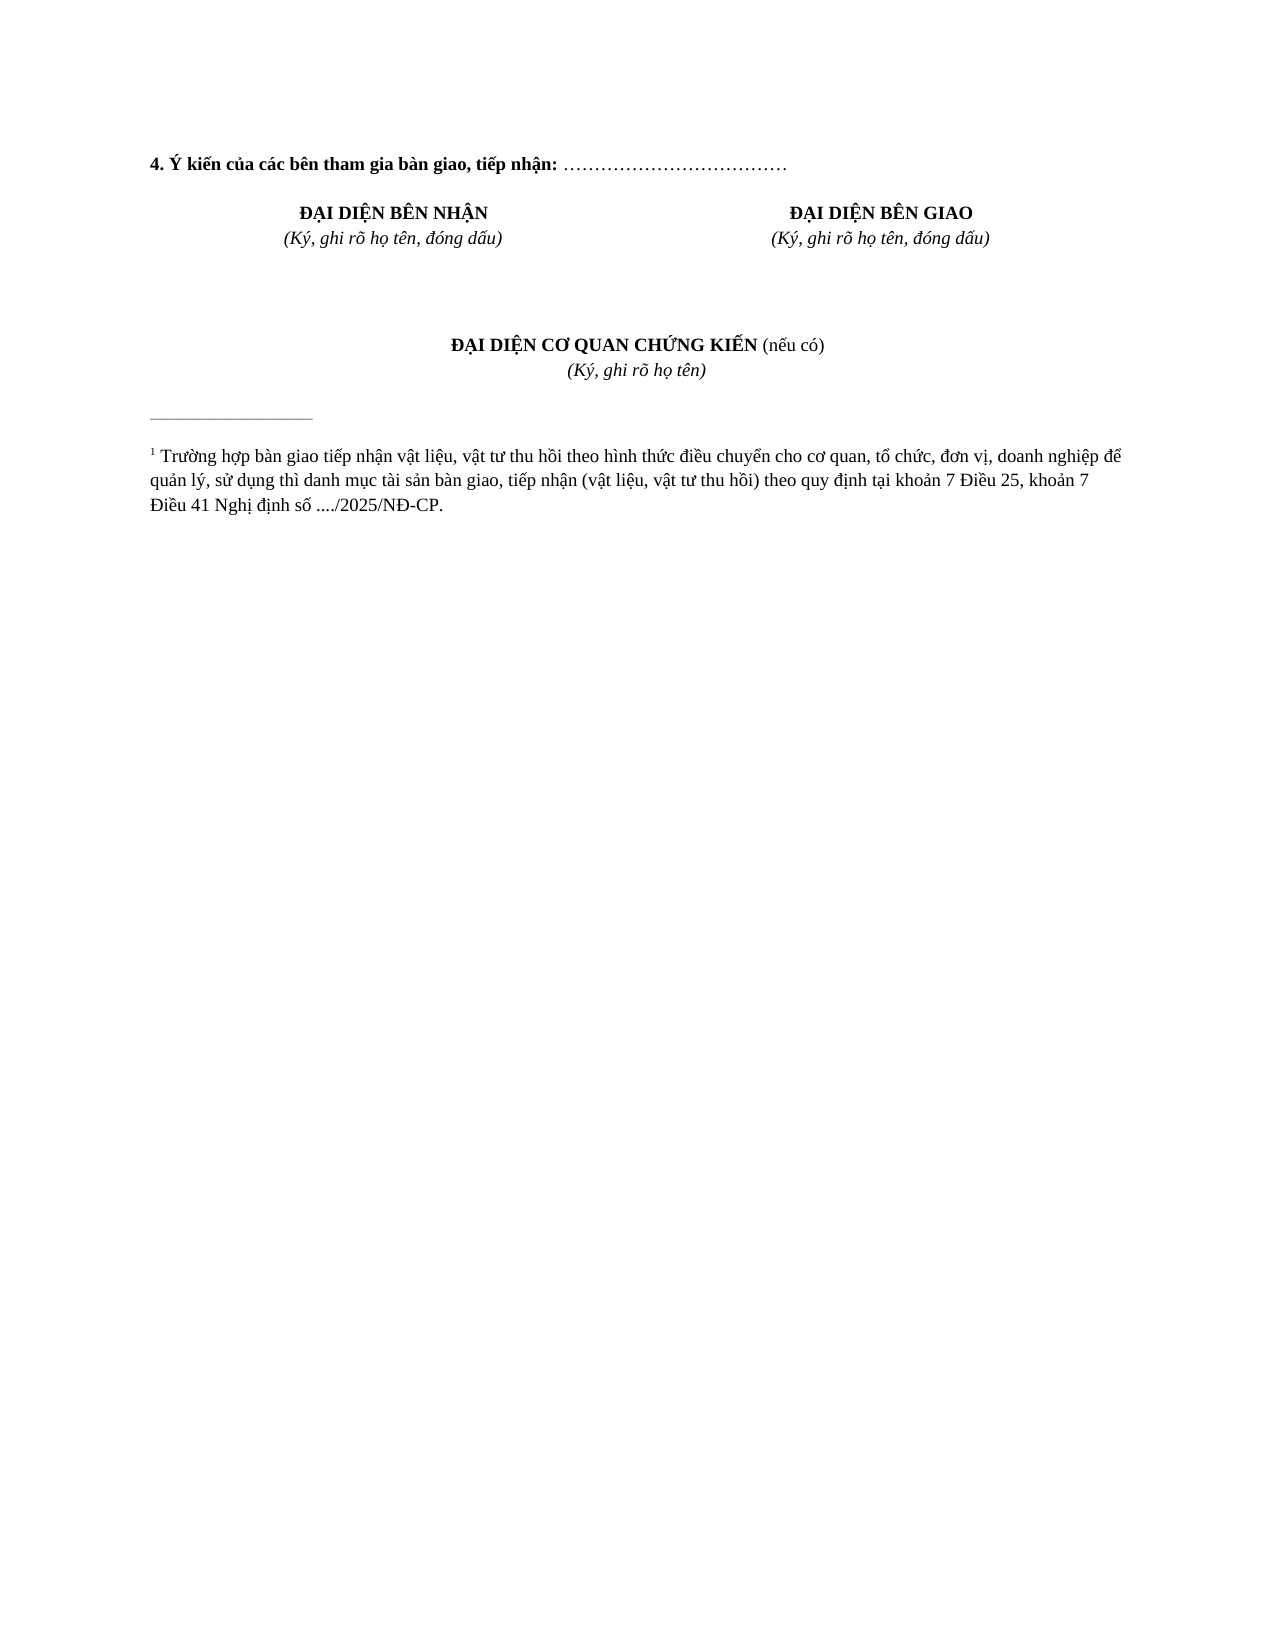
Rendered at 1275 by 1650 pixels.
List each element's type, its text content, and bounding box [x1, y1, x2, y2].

text 4. Ý kiến của các bên tham gia bàn giao, tiếp nhận: ……………………………… [150, 150, 1125, 174]
text 1 Trường hợp bàn giao tiếp nhận vật liệu, vật tư thu hồi theo hình thức điều chuyển cho cơ quan, tổ chức, đơn vị, doanh nghiệp để quản lý, sử dụng thì danh mục tài sản bàn giao, tiếp nhận (vật liệu, vật tư thu hồi) theo quy định tại khoản 7 Điều 25, khoản 7 Điều 41 Nghị định số ..../2025/NĐ-CP. [150, 442, 1125, 515]
table_header ĐẠI DIỆN BÊN NHẬN (Ký, ghi rõ họ tên, đóng dấu) [150, 187, 637, 319]
table_header ĐẠI DIỆN BÊN GIAO (Ký, ghi rõ họ tên, đóng dấu) [638, 187, 1125, 319]
text ______________________________ [150, 405, 1125, 430]
table_cell ĐẠI DIỆN CƠ QUAN CHỨNG KIẾN (nếu có) (Ký, ghi rõ họ tên) [150, 319, 1125, 393]
